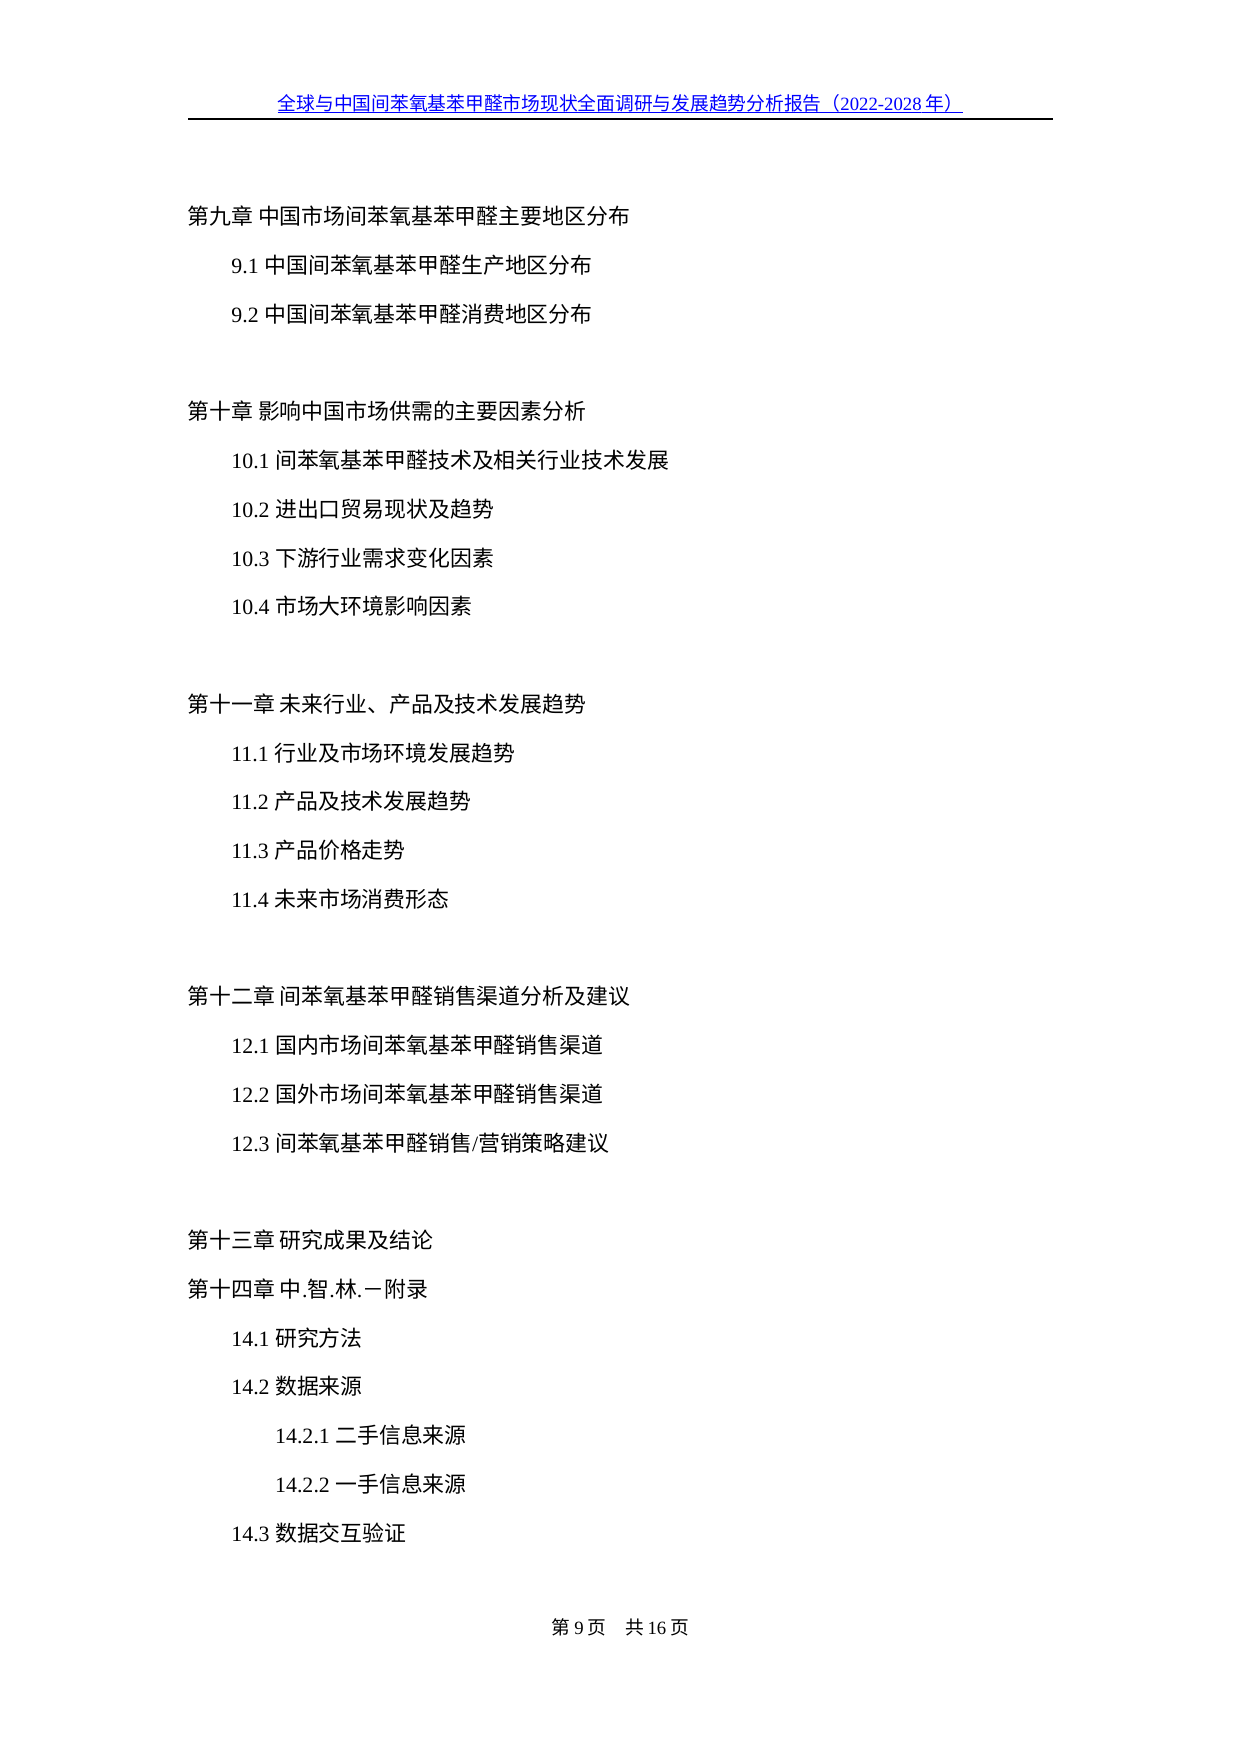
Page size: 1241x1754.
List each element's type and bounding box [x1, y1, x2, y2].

text [187, 150, 1053, 1548]
